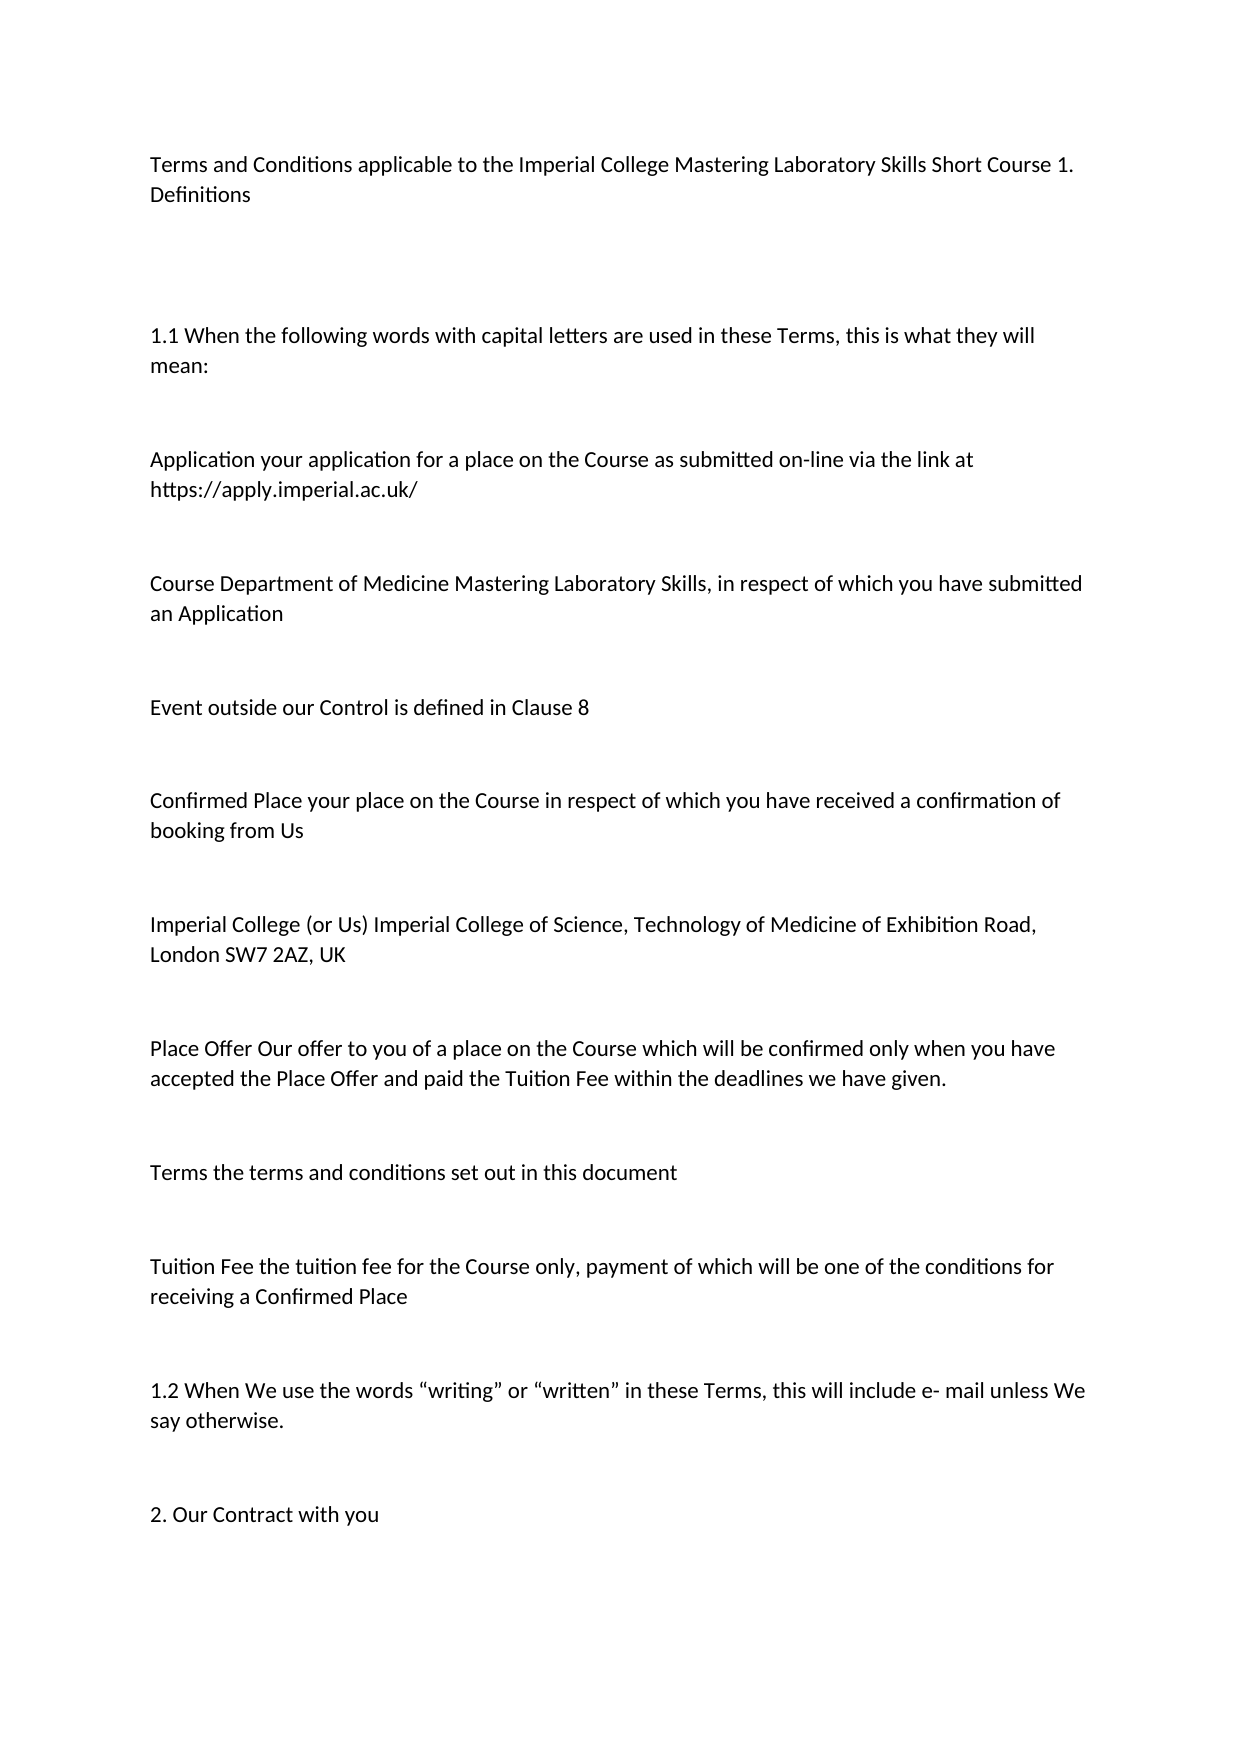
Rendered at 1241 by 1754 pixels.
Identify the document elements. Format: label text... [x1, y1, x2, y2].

text Terms and Conditions applicable to the Imperial College Mastering Laboratory Skills Short Course 1. Definitions [150, 150, 1090, 208]
text 2. Our Contract with you [150, 1500, 1090, 1528]
text 1.1 When the following words with capital letters are used in these Terms, this is what they will mean: [150, 321, 1090, 379]
text Confirmed Place your place on the Course in respect of which you have received a confirmation of booking from Us [150, 786, 1090, 845]
text Event outside our Control is defined in Clause 8 [150, 693, 1090, 721]
text Imperial College (or Us) Imperial College of Science, Technology of Medicine of Exhibition Road, London SW7 2AZ, UK [150, 910, 1090, 969]
text 1.2 When We use the words “writing” or “written” in these Terms, this will include e- mail unless We say otherwise. [150, 1376, 1090, 1434]
text Course Department of Medicine Mastering Laboratory Skills, in respect of which you have submitted an Application [150, 569, 1090, 627]
text Tuition Fee the tuition fee for the Course only, payment of which will be one of the conditions for receiving a Confirmed Place [150, 1252, 1090, 1310]
text Application your application for a place on the Course as submitted on-line via the link at https://apply.imperial.ac.uk/ [150, 445, 1090, 503]
text Place Offer Our offer to you of a place on the Course which will be confirmed only when you have accepted the Place Offer and paid the Tuition Fee within the deadlines we have given. [150, 1034, 1090, 1093]
text Terms the terms and conditions set out in this document [150, 1158, 1090, 1186]
